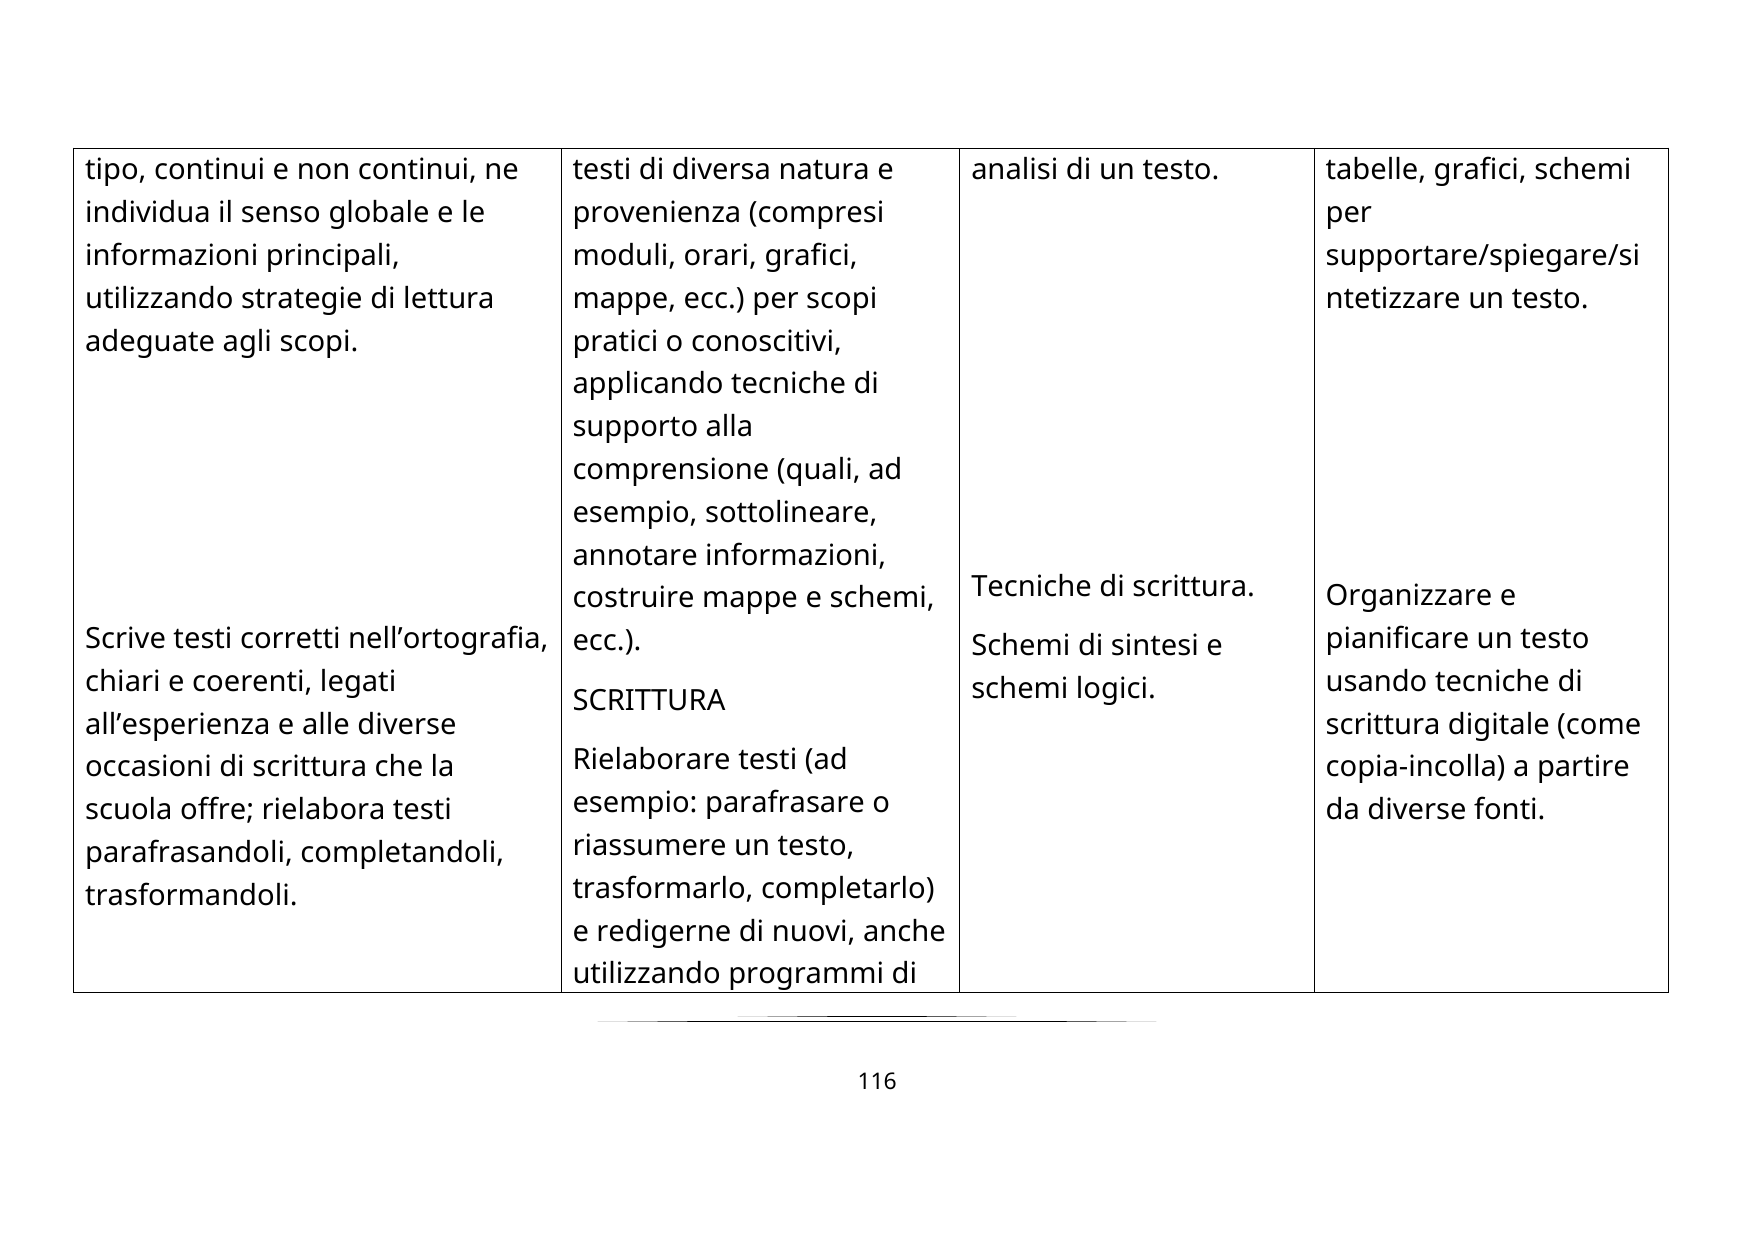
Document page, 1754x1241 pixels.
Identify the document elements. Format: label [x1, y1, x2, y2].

table_cell [960, 149, 1314, 992]
table_cell [1315, 149, 1668, 992]
table_cell [562, 149, 959, 992]
table_cell [74, 149, 561, 992]
